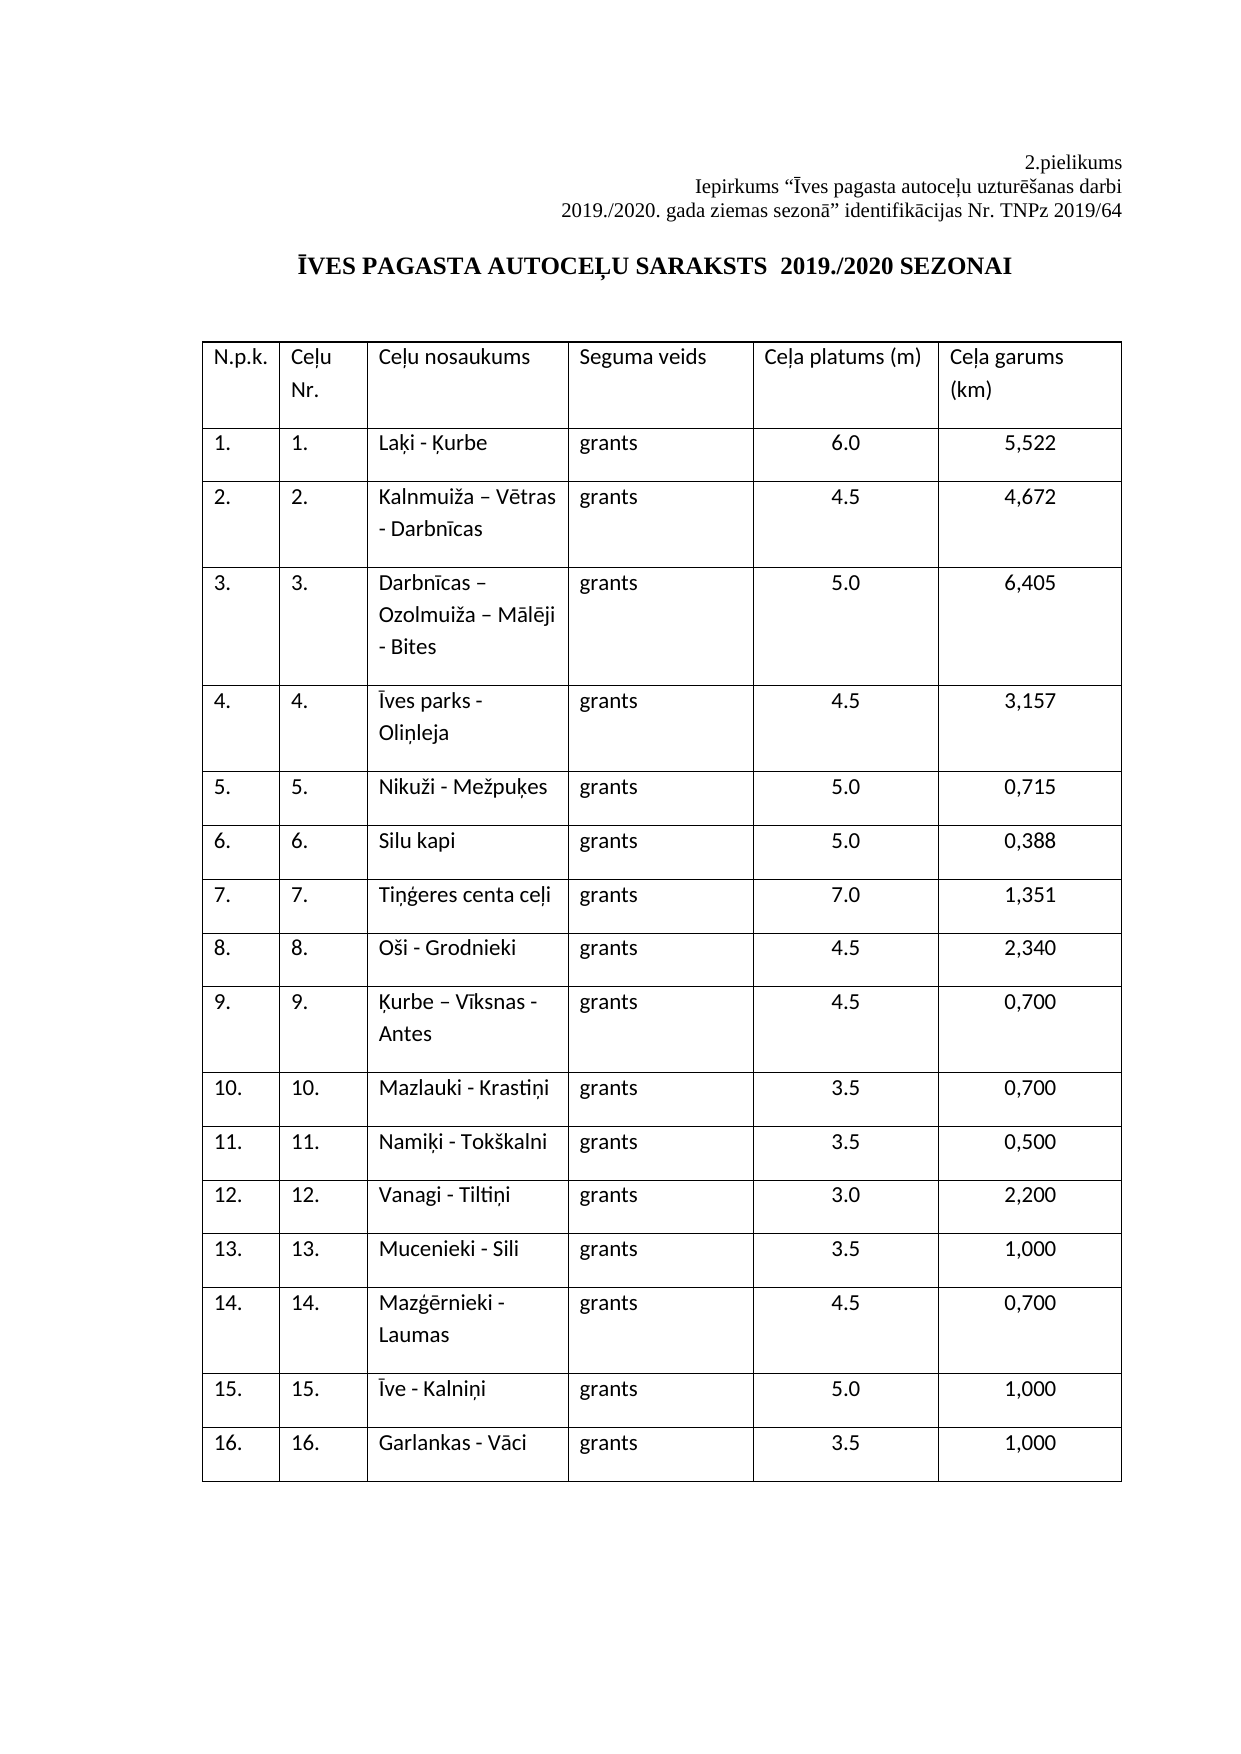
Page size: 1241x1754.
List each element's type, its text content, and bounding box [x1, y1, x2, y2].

table_cell 1,000 [939, 1234, 1121, 1287]
table_cell Namiķi - Tokškalni [368, 1127, 568, 1179]
table_cell 15. [280, 1374, 367, 1427]
table_header Ceļa garums (km) [939, 343, 1121, 427]
table_cell Silu kapi [368, 826, 568, 879]
table_header Ceļu Nr. [280, 343, 367, 427]
table_cell Laķi - Ķurbe [368, 429, 568, 481]
table_cell grants [569, 826, 753, 879]
table_header Seguma veids [569, 343, 753, 427]
table_cell Mazģērnieki - Laumas [368, 1288, 568, 1373]
table_cell 16. [203, 1428, 279, 1481]
table_cell 8. [203, 934, 279, 986]
table_cell 8. [280, 934, 367, 986]
text Iepirkums “Īves pagasta autoceļu uzturēšanas darbi [247, 174, 1122, 198]
table_cell Īve - Kalniņi [368, 1374, 568, 1427]
table_cell grants [569, 1288, 753, 1373]
table_cell 0,700 [939, 1288, 1121, 1373]
table_cell 5.0 [754, 772, 938, 825]
table_cell 1,351 [939, 880, 1121, 932]
table_cell Vanagi - Tiltiņi [368, 1181, 568, 1233]
table_cell grants [569, 1428, 753, 1481]
table_cell 3.5 [754, 1127, 938, 1179]
table_cell 12. [280, 1181, 367, 1233]
table_cell 7. [203, 880, 279, 932]
table_cell 10. [203, 1073, 279, 1126]
table_cell 12. [203, 1181, 279, 1233]
table_cell Darbnīcas – Ozolmuiža – Mālēji - Bites [368, 568, 568, 685]
table_cell grants [569, 1374, 753, 1427]
table_cell 5. [280, 772, 367, 825]
table_cell 4.5 [754, 482, 938, 567]
table_cell 3,157 [939, 686, 1121, 771]
table_cell grants [569, 1234, 753, 1287]
table_cell Tiņģeres centa ceļi [368, 880, 568, 932]
table_cell 5.0 [754, 1374, 938, 1427]
table_cell 4. [203, 686, 279, 771]
table_cell 4.5 [754, 686, 938, 771]
table_cell 0,715 [939, 772, 1121, 825]
table_cell grants [569, 686, 753, 771]
table_cell grants [569, 987, 753, 1072]
table_cell 6.0 [754, 429, 938, 481]
text 2.pielikums [187, 150, 1122, 174]
table_cell 3. [280, 568, 367, 685]
table_cell 0,700 [939, 1073, 1121, 1126]
table_cell Mazlauki - Krastiņi [368, 1073, 568, 1126]
table_cell grants [569, 1181, 753, 1233]
table_cell 0,500 [939, 1127, 1121, 1179]
table_cell grants [569, 880, 753, 932]
table_cell 0,700 [939, 987, 1121, 1072]
table_cell 14. [280, 1288, 367, 1373]
table_cell 16. [280, 1428, 367, 1481]
table_header N.p.k. [203, 343, 279, 427]
table_cell Nikuži - Mežpuķes [368, 772, 568, 825]
table_cell 5.0 [754, 568, 938, 685]
table_cell 11. [280, 1127, 367, 1179]
table_cell 3. [203, 568, 279, 685]
text ĪVES PAGASTA AUTOCEĻU SARAKSTS 2019./2020 SEZONAI [187, 251, 1122, 280]
table_cell 4.5 [754, 987, 938, 1072]
table_cell 4.5 [754, 1288, 938, 1373]
table_cell grants [569, 429, 753, 481]
table_cell Garlankas - Vāci [368, 1428, 568, 1481]
table_cell 7. [280, 880, 367, 932]
table_cell 6,405 [939, 568, 1121, 685]
table_cell 5. [203, 772, 279, 825]
table_cell 4,672 [939, 482, 1121, 567]
table_cell grants [569, 482, 753, 567]
table_cell Kalnmuiža – Vētras - Darbnīcas [368, 482, 568, 567]
table_cell 0,388 [939, 826, 1121, 879]
table_cell 3.5 [754, 1428, 938, 1481]
table_cell 1. [280, 429, 367, 481]
table_cell 2. [280, 482, 367, 567]
table_cell 9. [280, 987, 367, 1072]
table_cell 15. [203, 1374, 279, 1427]
table_cell 10. [280, 1073, 367, 1126]
table_cell 13. [203, 1234, 279, 1287]
table_cell 6. [203, 826, 279, 879]
table_cell grants [569, 934, 753, 986]
table_header Ceļa platums (m) [754, 343, 938, 427]
text 2019./2020. gada ziemas sezonā” identifikācijas Nr. TNPz 2019/64 [247, 198, 1122, 222]
table_cell grants [569, 568, 753, 685]
table_cell 5.0 [754, 826, 938, 879]
table_cell Ķurbe – Vīksnas - Antes [368, 987, 568, 1072]
table_cell 4. [280, 686, 367, 771]
table_cell grants [569, 1127, 753, 1179]
table_cell 13. [280, 1234, 367, 1287]
table_cell 7.0 [754, 880, 938, 932]
table_cell 1. [203, 429, 279, 481]
table_cell 5,522 [939, 429, 1121, 481]
table_cell 2,340 [939, 934, 1121, 986]
table_cell 1,000 [939, 1374, 1121, 1427]
table_cell grants [569, 772, 753, 825]
table_cell Oši - Grodnieki [368, 934, 568, 986]
table_cell 1,000 [939, 1428, 1121, 1481]
table_cell Īves parks - Oliņleja [368, 686, 568, 771]
table_cell 9. [203, 987, 279, 1072]
table_cell 14. [203, 1288, 279, 1373]
table_cell 2. [203, 482, 279, 567]
table_cell Mucenieki - Sili [368, 1234, 568, 1287]
table_cell 11. [203, 1127, 279, 1179]
table_header Ceļu nosaukums [368, 343, 568, 427]
table_cell 6. [280, 826, 367, 879]
table_cell 3.5 [754, 1234, 938, 1287]
table_cell 2,200 [939, 1181, 1121, 1233]
table_cell grants [569, 1073, 753, 1126]
table_cell 3.0 [754, 1181, 938, 1233]
table_cell 4.5 [754, 934, 938, 986]
table_cell 3.5 [754, 1073, 938, 1126]
